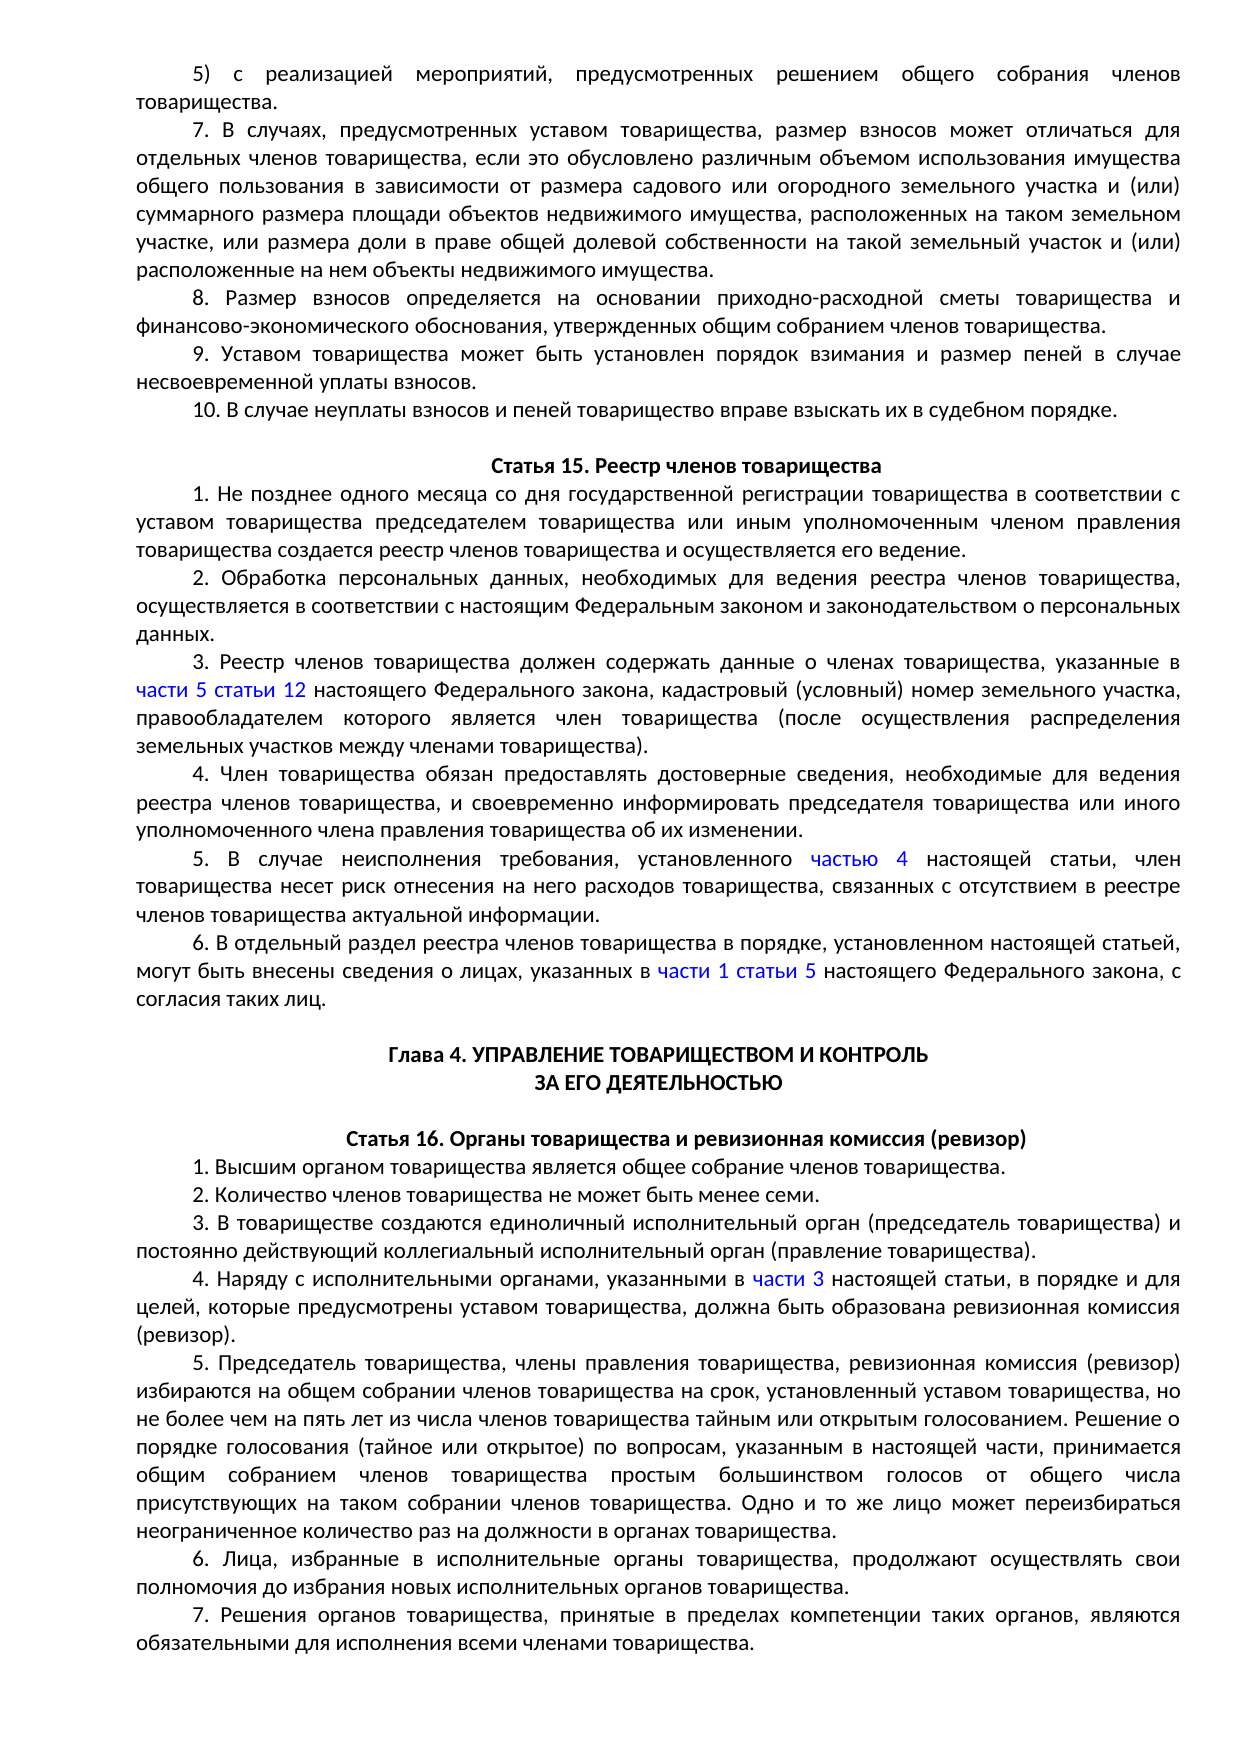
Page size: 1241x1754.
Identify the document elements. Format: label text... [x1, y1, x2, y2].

text 7. В случаях, предусмотренных уставом товарищества, размер взносов может отличаться для отдельных членов товарищества, если это обусловлено различным объемом использования имущества общего пользования в зависимости от размера садового или огородного земельного участка и (или) суммарного размера площади объектов недвижимого имущества, расположенных на таком земельном участке, или размера доли в праве общей долевой собственности на такой земельный участок и (или) расположенные на нем объекты недвижимого имущества. [136, 115, 1181, 283]
text 3. В товариществе создаются единоличный исполнительный орган (председатель товарищества) и постоянно действующий коллегиальный исполнительный орган (правление товарищества). [136, 1208, 1181, 1264]
text 7. Решения органов товарищества, принятые в пределах компетенции таких органов, являются обязательными для исполнения всеми членами товарищества. [136, 1600, 1181, 1656]
text 9. Уставом товарищества может быть установлен порядок взимания и размер пеней в случае несвоевременной уплаты взносов. [136, 339, 1181, 395]
text 6. Лица, избранные в исполнительные органы товарищества, продолжают осуществлять свои полномочия до избрания новых исполнительных органов товарищества. [136, 1544, 1181, 1600]
text 2. Количество членов товарищества не может быть менее семи. [136, 1180, 1181, 1208]
text 10. В случае неуплаты взносов и пеней товарищество вправе взыскать их в судебном порядке. [136, 395, 1181, 423]
text 3. Реестр членов товарищества должен содержать данные о членах товарищества, указанные в части 5 статьи 12 настоящего Федерального закона, кадастровый (условный) номер земельного участка, правообладателем которого является член товарищества (после осуществления распределения земельных участков между членами товарищества). [136, 647, 1181, 759]
title Глава 4. УПРАВЛЕНИЕ ТОВАРИЩЕСТВОМ И КОНТРОЛЬ [136, 1040, 1181, 1068]
text 2. Обработка персональных данных, необходимых для ведения реестра членов товарищества, осуществляется в соответствии с настоящим Федеральным законом и законодательством о персональных данных. [136, 563, 1181, 647]
text 1. Не позднее одного месяца со дня государственной регистрации товарищества в соответствии с уставом товарищества председателем товарищества или иным уполномоченным членом правления товарищества создается реестр членов товарищества и осуществляется его ведение. [136, 479, 1181, 563]
text 5. Председатель товарищества, члены правления товарищества, ревизионная комиссия (ревизор) избираются на общем собрании членов товарищества на срок, установленный уставом товарищества, но не более чем на пять лет из числа членов товарищества тайным или открытым голосованием. Решение о порядке голосования (тайное или открытое) по вопросам, указанным в настоящей части, принимается общим собранием членов товарищества простым большинством голосов от общего числа присутствующих на таком собрании членов товарищества. Одно и то же лицо может переизбираться неограниченное количество раз на должности в органах товарищества. [136, 1348, 1181, 1544]
text 4. Член товарищества обязан предоставлять достоверные сведения, необходимые для ведения реестра членов товарищества, и своевременно информировать председателя товарищества или иного уполномоченного члена правления товарищества об их изменении. [136, 759, 1181, 844]
title ЗА ЕГО ДЕЯТЕЛЬНОСТЬЮ [136, 1068, 1181, 1096]
text 5. В случае неисполнения требования, установленного частью 4 настоящей статьи, член товарищества несет риск отнесения на него расходов товарищества, связанных с отсутствием в реестре членов товарищества актуальной информации. [136, 844, 1181, 928]
text 6. В отдельный раздел реестра членов товарищества в порядке, установленном настоящей статьей, могут быть внесены сведения о лицах, указанных в части 1 статьи 5 настоящего Федерального закона, с согласия таких лиц. [136, 928, 1181, 1012]
text 4. Наряду с исполнительными органами, указанными в части 3 настоящей статьи, в порядке и для целей, которые предусмотрены уставом товарищества, должна быть образована ревизионная комиссия (ревизор). [136, 1264, 1181, 1348]
text 8. Размер взносов определяется на основании приходно-расходной сметы товарищества и финансово-экономического обоснования, утвержденных общим собранием членов товарищества. [136, 283, 1181, 339]
text 1. Высшим органом товарищества является общее собрание членов товарищества. [136, 1152, 1181, 1180]
title Статья 16. Органы товарищества и ревизионная комиссия (ревизор) [136, 1124, 1181, 1152]
text 5) с реализацией мероприятий, предусмотренных решением общего собрания членов товарищества. [136, 59, 1181, 115]
title Статья 15. Реестр членов товарищества [136, 451, 1181, 479]
